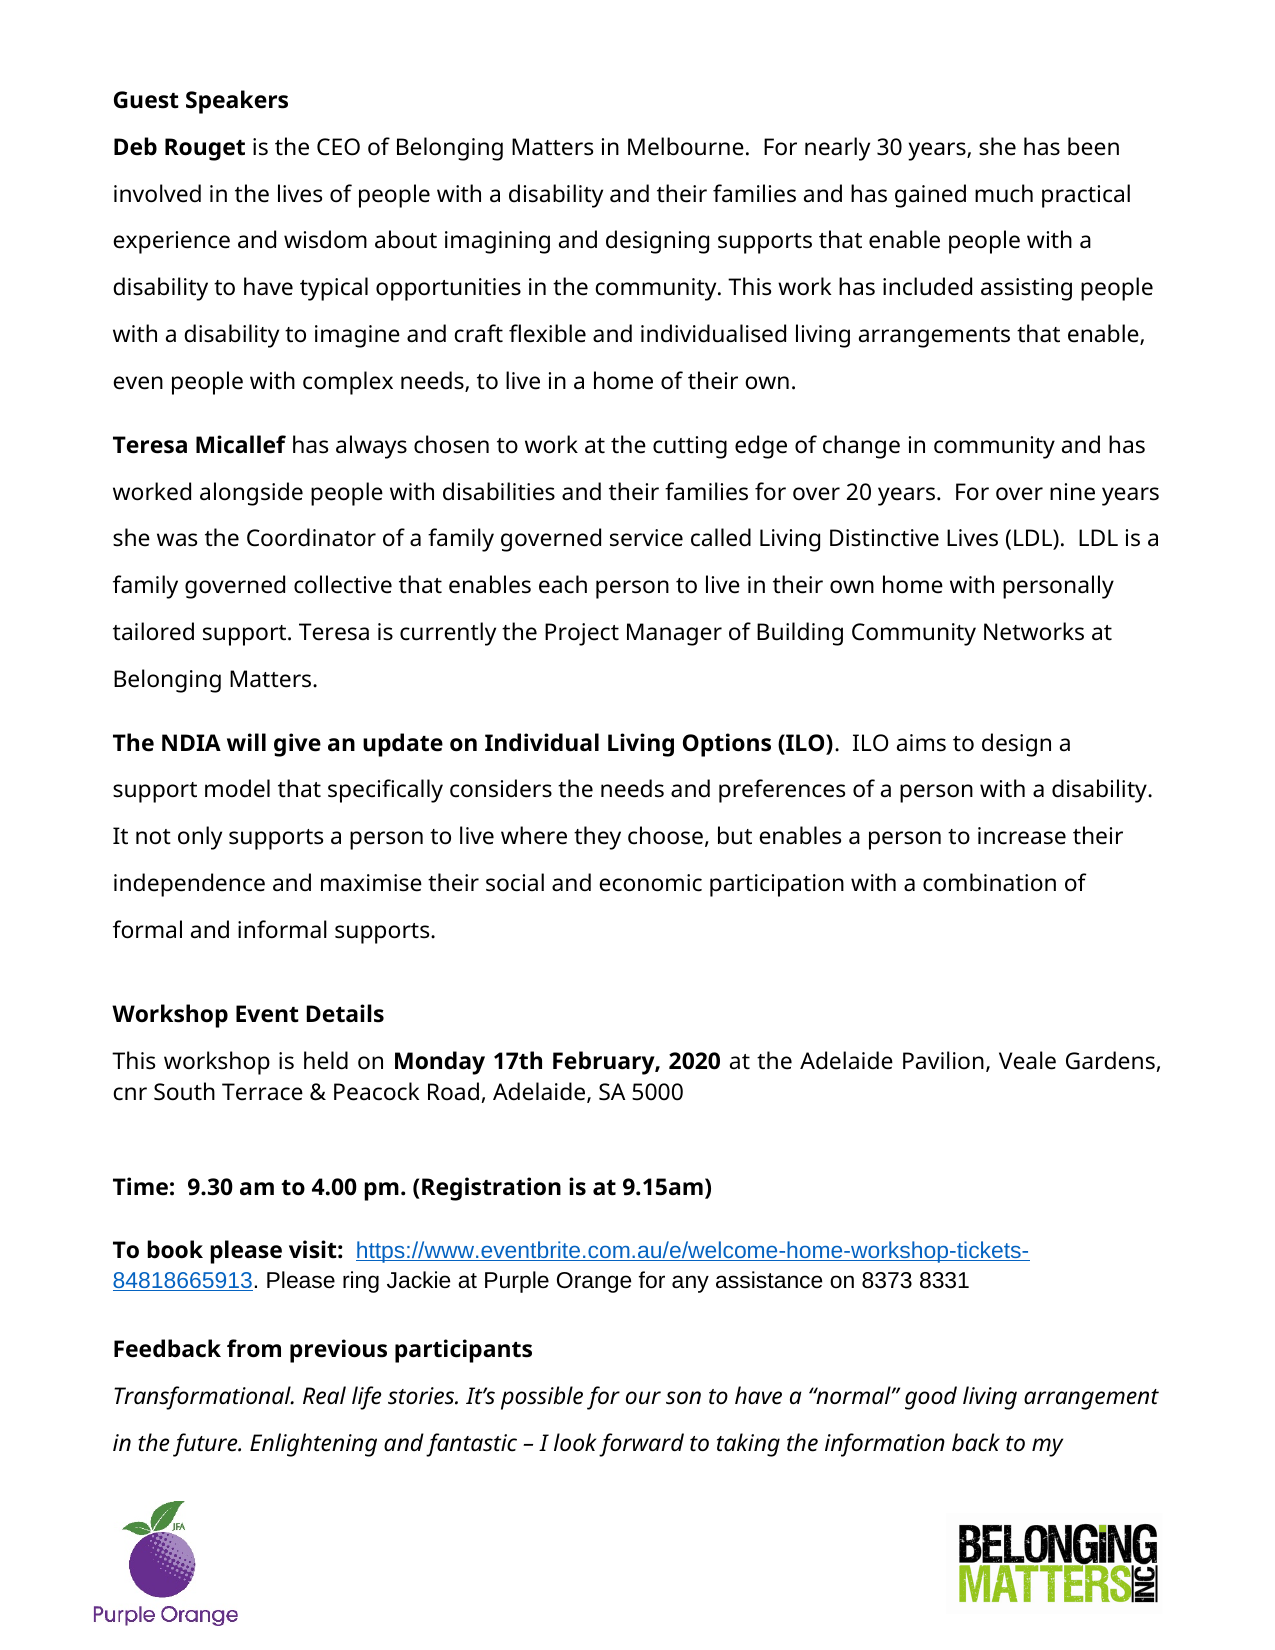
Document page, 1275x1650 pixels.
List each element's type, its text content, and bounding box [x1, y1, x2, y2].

text Time: 9.30 am to 4.00 pm. (Registration is at 9.15am) [112, 1171, 1162, 1202]
text The NDIA will give an update on Individual Living Options (ILO). ILO aims to design a support model that specifically considers the needs and preferences of a person with a disability. It not only supports a person to live where they choose, but enables a person to increase their independence and maximise their social and economic participation with a combination of formal and informal supports. [112, 726, 1162, 945]
text Deb Rouget is the CEO of Belonging Matters in Melbourne. For nearly 30 years, she has been involved in the lives of people with a disability and their families and has gained much practical experience and wisdom about imagining and designing supports that enable people with a disability to have typical opportunities in the community. This work has included assisting people with a disability to imagine and craft flexible and individualised living arrangements that enable, even people with complex needs, to live in a home of their own. [112, 131, 1162, 396]
subtitle Feedback from previous participants [112, 1333, 1162, 1365]
subtitle Guest Speakers [112, 84, 1162, 116]
picture [93, 1501, 238, 1626]
subtitle Workshop Event Details [112, 998, 1162, 1029]
text This workshop is held on Monday 17th February, 2020 at the Adelaide Pavilion, Veale Gardens, cnr South Terrace & Peacock Road, Adelaide, SA 5000 [112, 1044, 1162, 1107]
picture [946, 1513, 1163, 1614]
text Teresa Micallef has always chosen to work at the cutting edge of change in community and has worked alongside people with disabilities and their families for over 20 years. For over nine years she was the Coordinator of a family governed service called Living Distinctive Lives (LDL). LDL is a family governed collective that enables each person to live in their own home with personally tailored support. Teresa is currently the Project Manager of Building Community Networks at Belonging Matters. [112, 428, 1162, 694]
text To book please visit: https://www.eventbrite.com.au/e/welcome-home-workshop-tickets-84818665913. Please ring Jackie at Purple Orange for any assistance on 8373 8331 [112, 1234, 1162, 1294]
